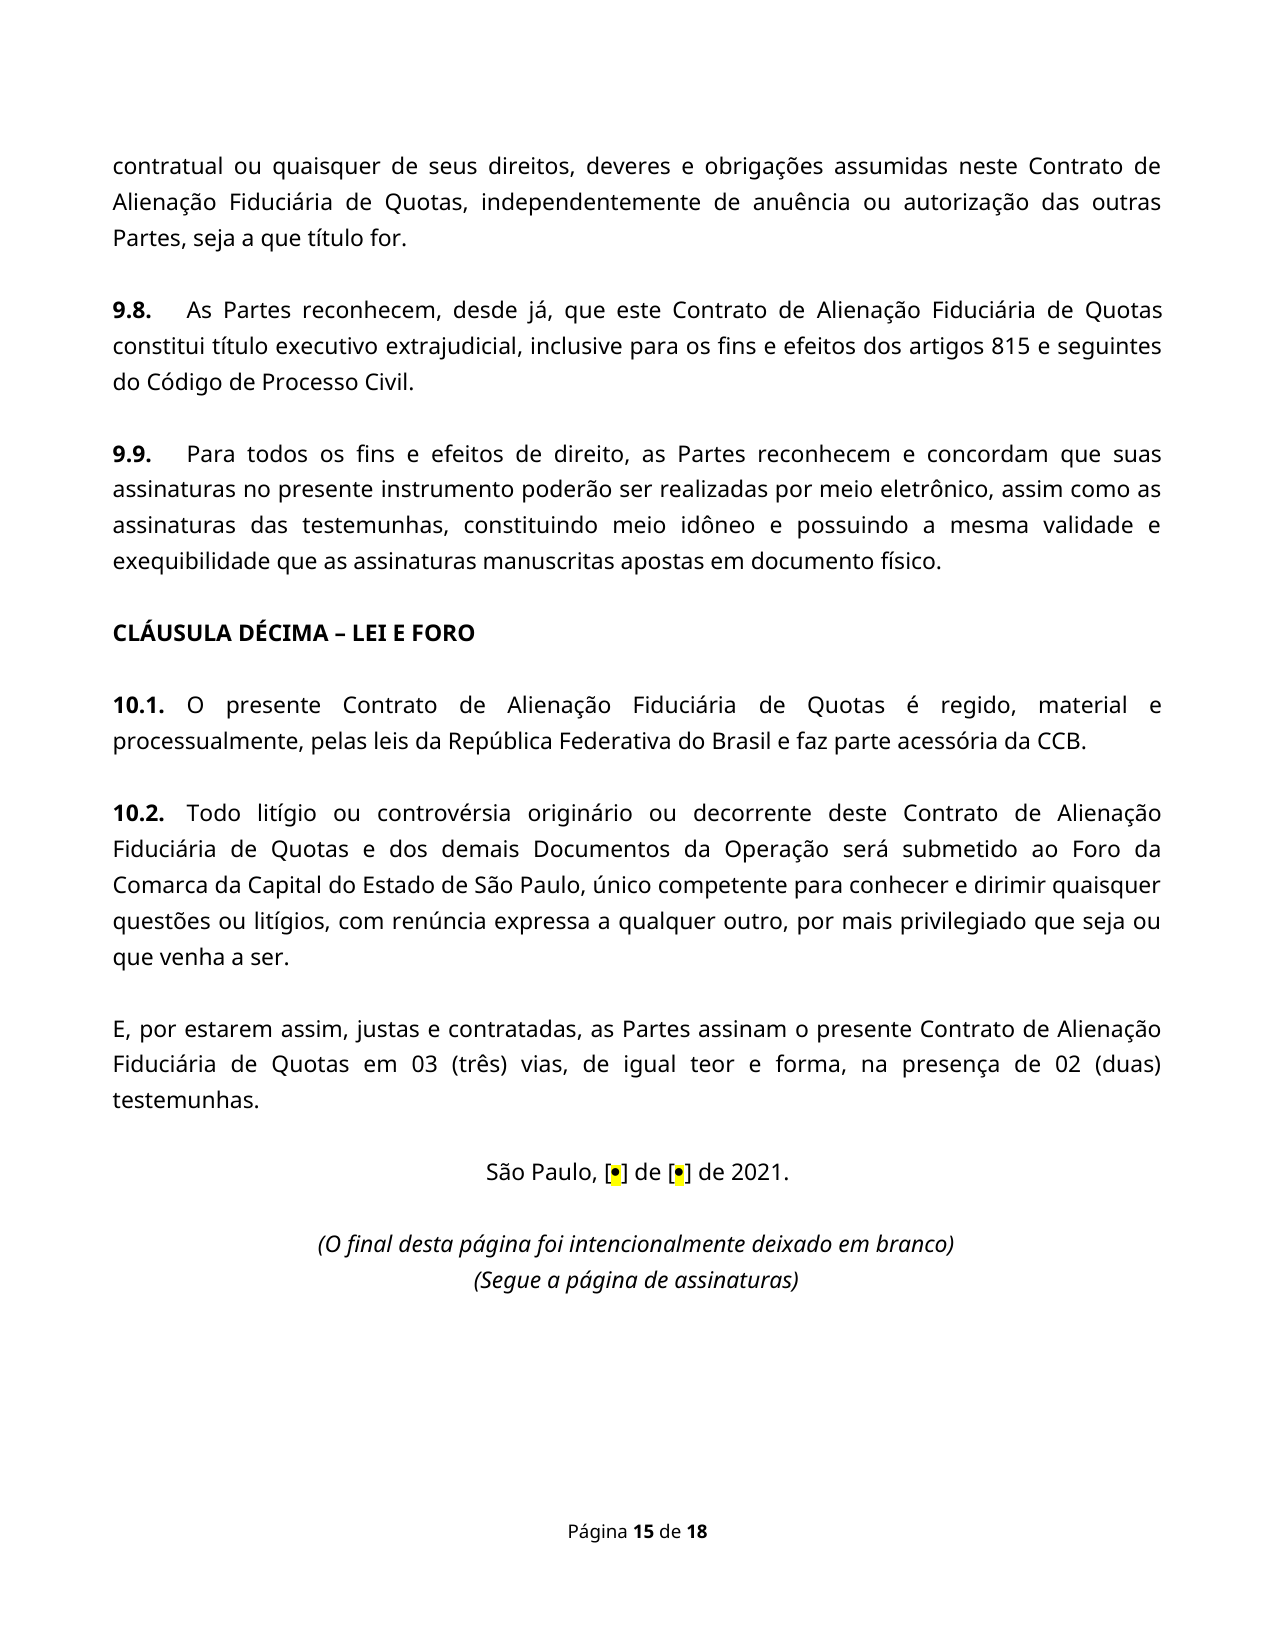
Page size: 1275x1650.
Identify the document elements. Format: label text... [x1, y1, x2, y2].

list Todo litígio ou controvérsia originário ou decorrente deste Contrato de Alienação Fiduciária de Quotas e dos demais Documentos da Operação será submetido ao Foro da Comarca da Capital do Estado de São Paulo, único competente para conhecer e dirimir quaisquer questões ou litígios, com renúncia expressa a qualquer outro, por mais privilegiado que seja ou que venha a ser. [112, 797, 1162, 972]
text (Segue a página de assinaturas) [112, 1264, 1162, 1295]
text São Paulo, [] de [] de 2021. [112, 1156, 1162, 1187]
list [112, 150, 1162, 253]
subtitle CLÁUSULA DÉCIMA – LEI E FORO [112, 617, 1162, 648]
text (O final desta página foi intencionalmente deixado em branco) [112, 1228, 1162, 1259]
text E, por estarem assim, justas e contratadas, as Partes assinam o presente Contrato de Alienação Fiduciária de Quotas em 03 (três) vias, de igual teor e forma, na presença de 02 (duas) testemunhas. [112, 1012, 1162, 1116]
list O presente Contrato de Alienação Fiduciária de Quotas é regido, material e processualmente, pelas leis da República Federativa do Brasil e faz parte acessória da CCB. [112, 689, 1162, 756]
list As Partes reconhecem, desde já, que este Contrato de Alienação Fiduciária de Quotas constitui título executivo extrajudicial, inclusive para os fins e efeitos dos artigos 815 e seguintes do Código de Processo Civil. [112, 294, 1162, 397]
list Para todos os fins e efeitos de direito, as Partes reconhecem e concordam que suas assinaturas no presente instrumento poderão ser realizadas por meio eletrônico, assim como as assinaturas das testemunhas, constituindo meio idôneo e possuindo a mesma validade e exequibilidade que as assinaturas manuscritas apostas em documento físico. [112, 437, 1162, 577]
